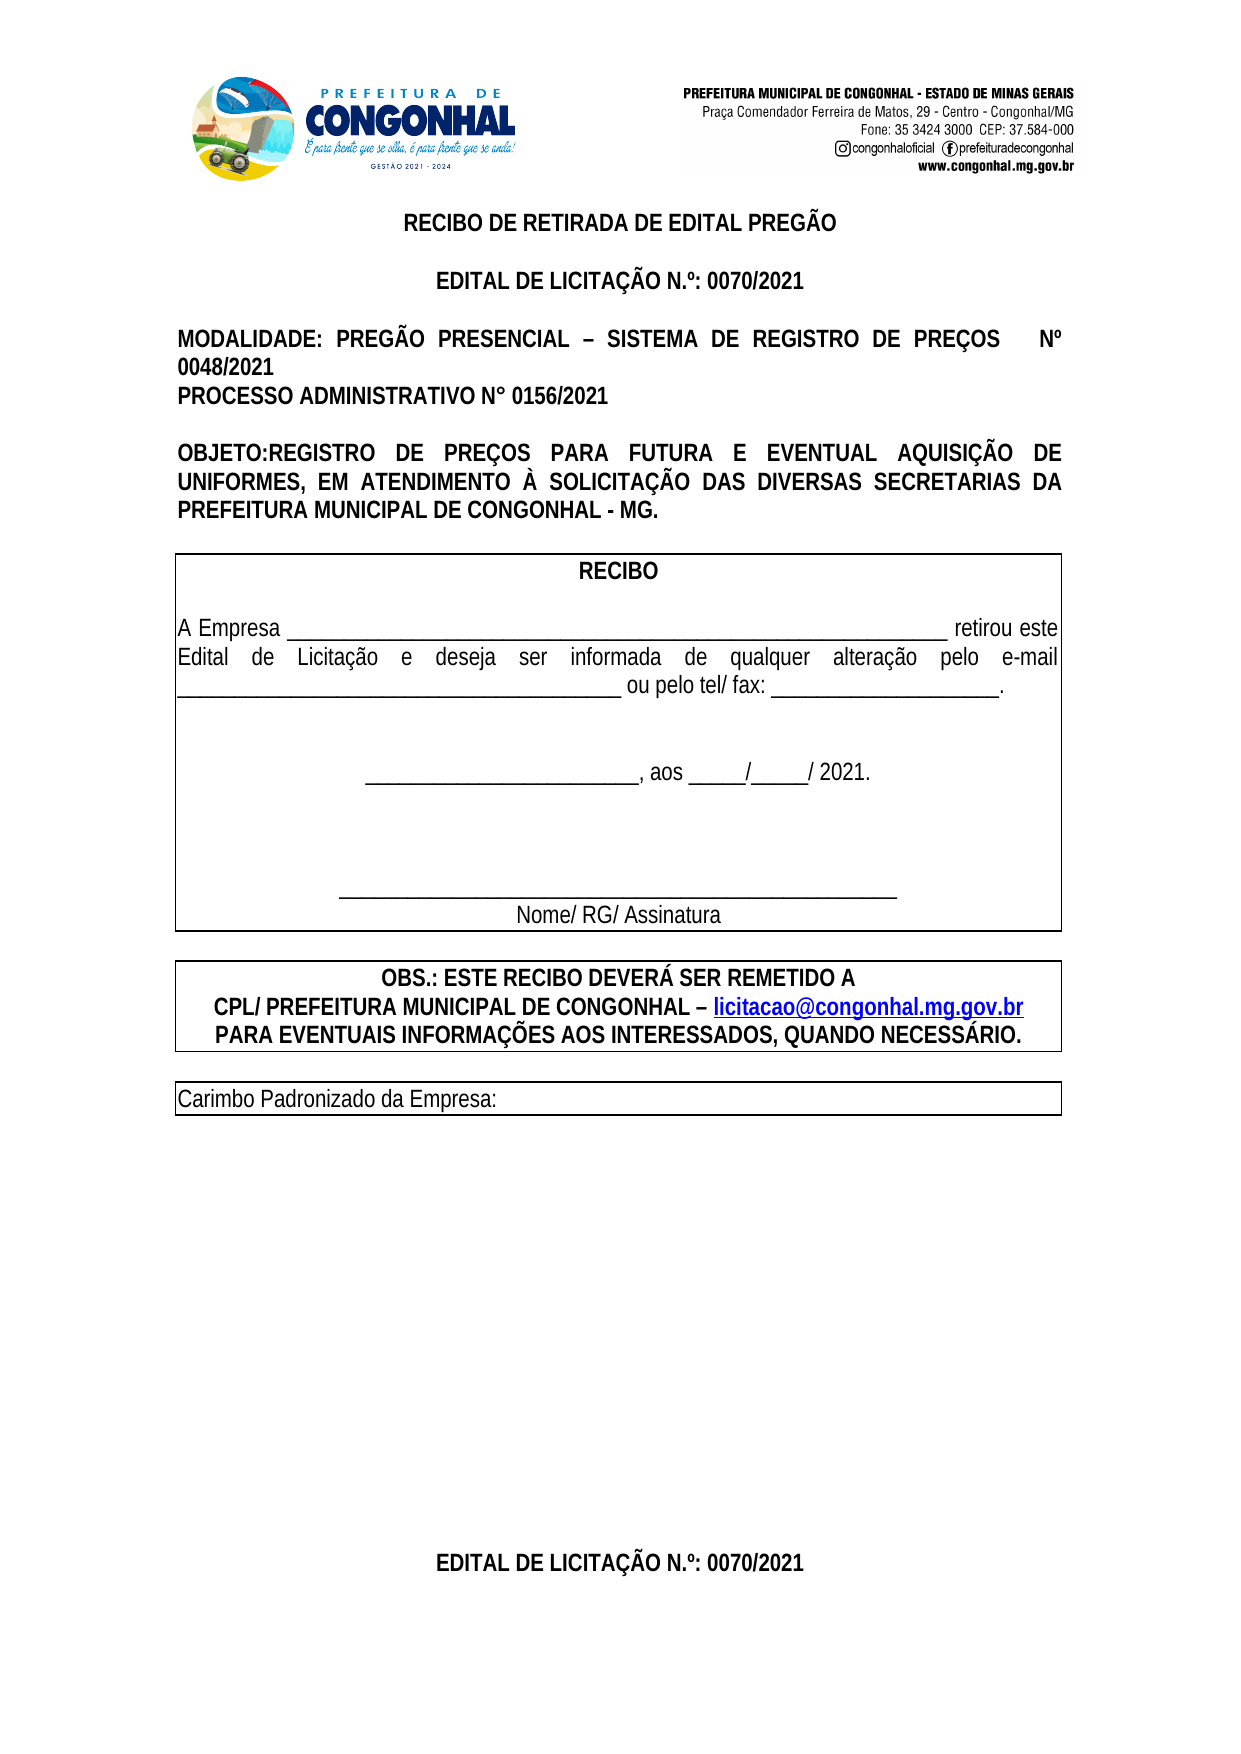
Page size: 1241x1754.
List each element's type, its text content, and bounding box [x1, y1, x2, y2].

text PROCESSO ADMINISTRATIVO N° 0156/2021 [177, 381, 1063, 409]
table_header RECIBO A Empresa __________________________________________________________ retirou este Edital de Licitação e deseja ser informada de qualquer alteração pelo e-mail _______________________________________ ou pelo tel/ fax: ____________________. ________________________, aos _____/_____/ 2021. _________________________________________________ Nome/ RG/ Assinatura [176, 555, 1061, 930]
table_header Carimbo Padronizado da Empresa: [176, 1083, 1061, 1114]
text MODALIDADE: PREGÃO PRESENCIAL – SISTEMA DE REGISTRO DE PREÇOS Nº 0048/2021 [177, 324, 1063, 381]
picture [680, 84, 1087, 175]
table_header OBS.: ESTE RECIBO DEVERÁ SER REMETIDO A CPL/ PREFEITURA MUNICIPAL DE CONGONHAL – licitacao@congonhal.mg.gov.br PARA EVENTUAIS INFORMAÇÕES AOS INTERESSADOS, QUANDO NECESSÁRIO. [176, 962, 1061, 1051]
text EDITAL DE LICITAÇÃO N.º: 0070/2021 [177, 1548, 1063, 1577]
picture [192, 73, 516, 181]
text OBJETO:REGISTRO DE PREÇOS PARA FUTURA E EVENTUAL AQUISIÇÃO DE UNIFORMES, EM ATENDIMENTO À SOLICITAÇÃO DAS DIVERSAS SECRETARIAS DA PREFEITURA MUNICIPAL DE CONGONHAL - MG. [177, 438, 1063, 524]
text RECIBO DE RETIRADA DE EDITAL PREGÃO [177, 208, 1063, 237]
text EDITAL DE LICITAÇÃO N.º: 0070/2021 [177, 266, 1063, 295]
